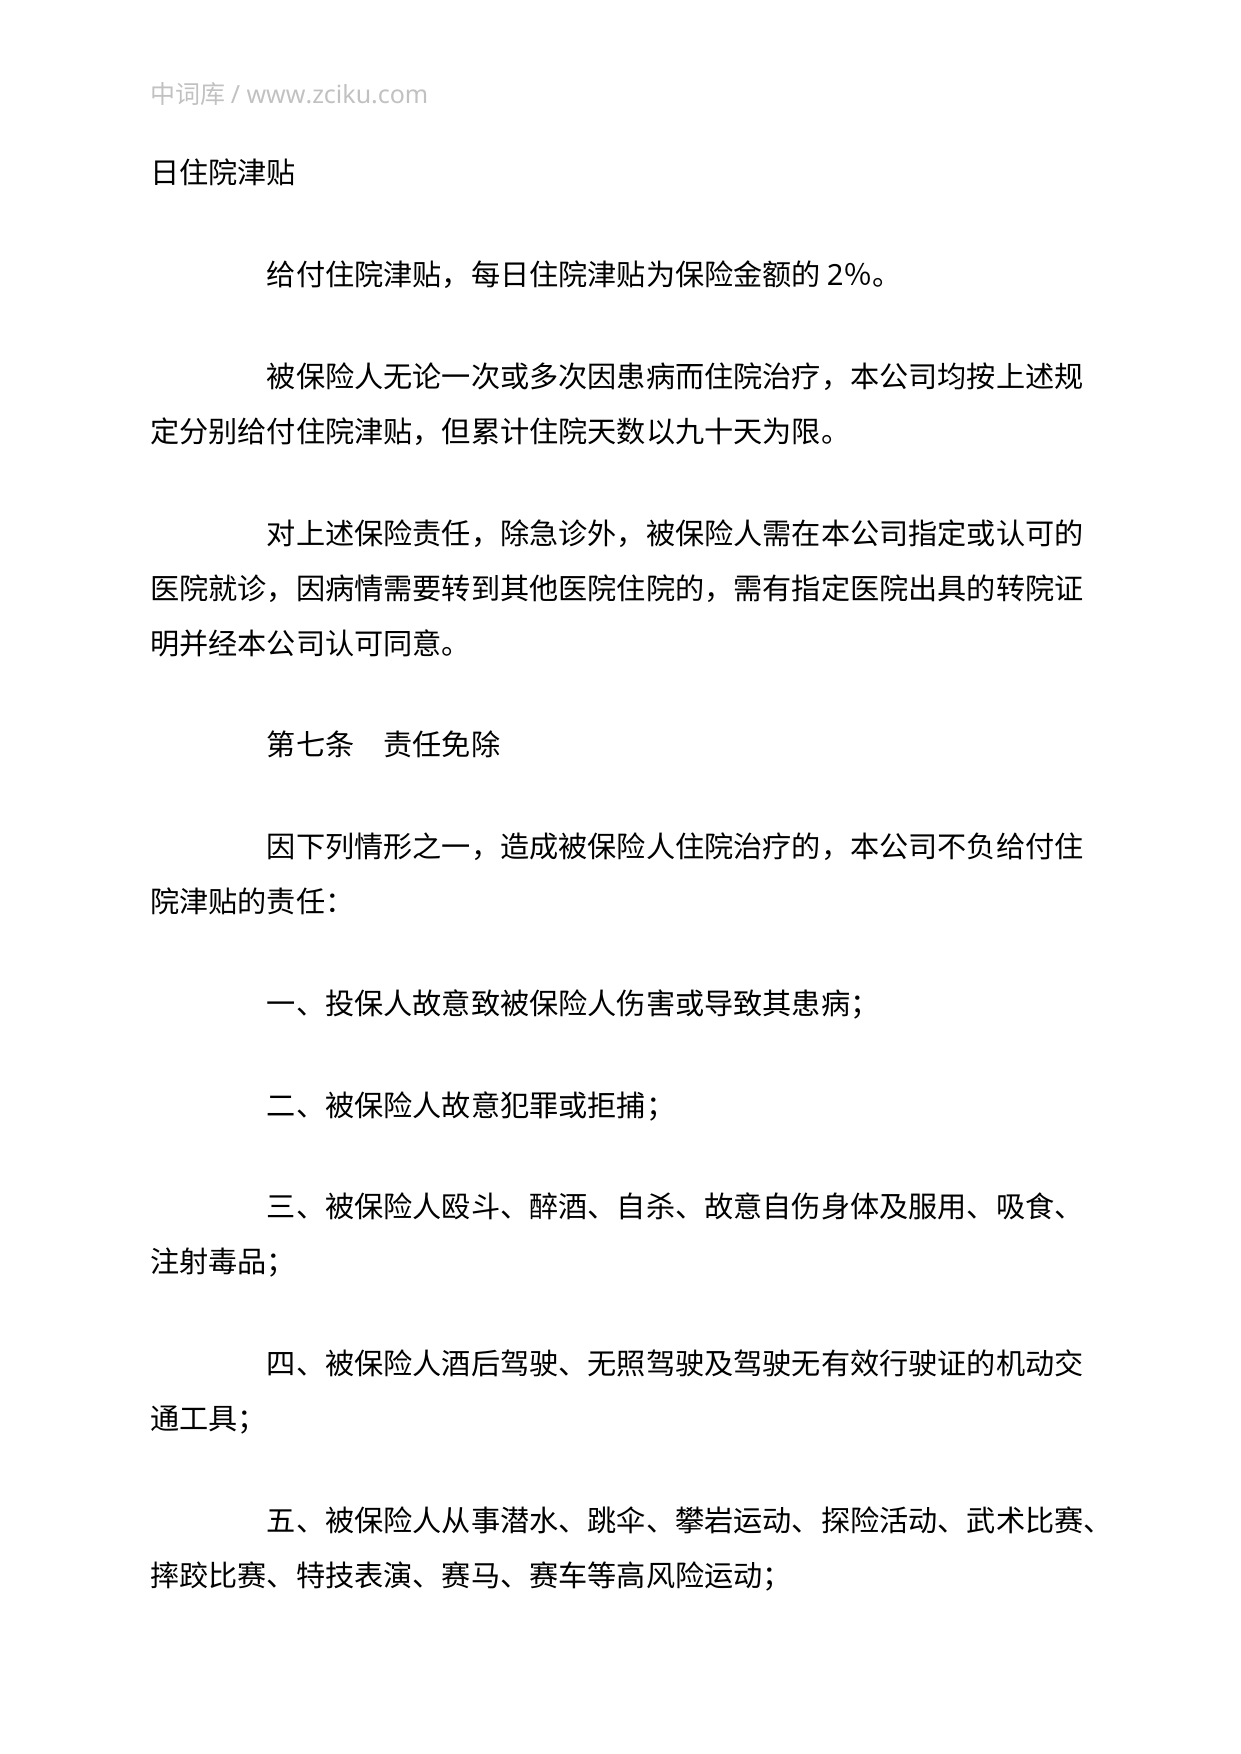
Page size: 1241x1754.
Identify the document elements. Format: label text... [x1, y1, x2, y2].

text 二、被保险人故意犯罪或拒捕； [150, 1082, 1090, 1124]
text 第七条 责任免除 [150, 722, 1090, 764]
text 四、被保险人酒后驾驶、无照驾驶及驾驶无有效行驶证的机动交通工具； [150, 1341, 1090, 1438]
text 五、被保险人从事潜水、跳伞、攀岩运动、探险活动、武术比赛、摔跤比赛、特技表演、赛马、赛车等高风险运动； [150, 1497, 1090, 1594]
text 三、被保险人殴斗、醉酒、自杀、故意自伤身体及服用、吸食、注射毒品； [150, 1184, 1090, 1281]
text 因下列情形之一，造成被保险人住院治疗的，本公司不负给付住院津贴的责任： [150, 824, 1090, 921]
text 被保险人无论一次或多次因患病而住院治疗，本公司均按上述规定分别给付住院津贴，但累计住院天数以九十天为限。 [150, 354, 1090, 451]
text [150, 150, 1090, 192]
text 对上述保险责任，除急诊外，被保险人需在本公司指定或认可的医院就诊，因病情需要转到其他医院住院的，需有指定医院出具的转院证明并经本公司认可同意。 [150, 510, 1090, 662]
text 给付住院津贴，每日住院津贴为保险金额的2％。 [150, 252, 1090, 294]
text 一、投保人故意致被保险人伤害或导致其患病； [150, 980, 1090, 1023]
